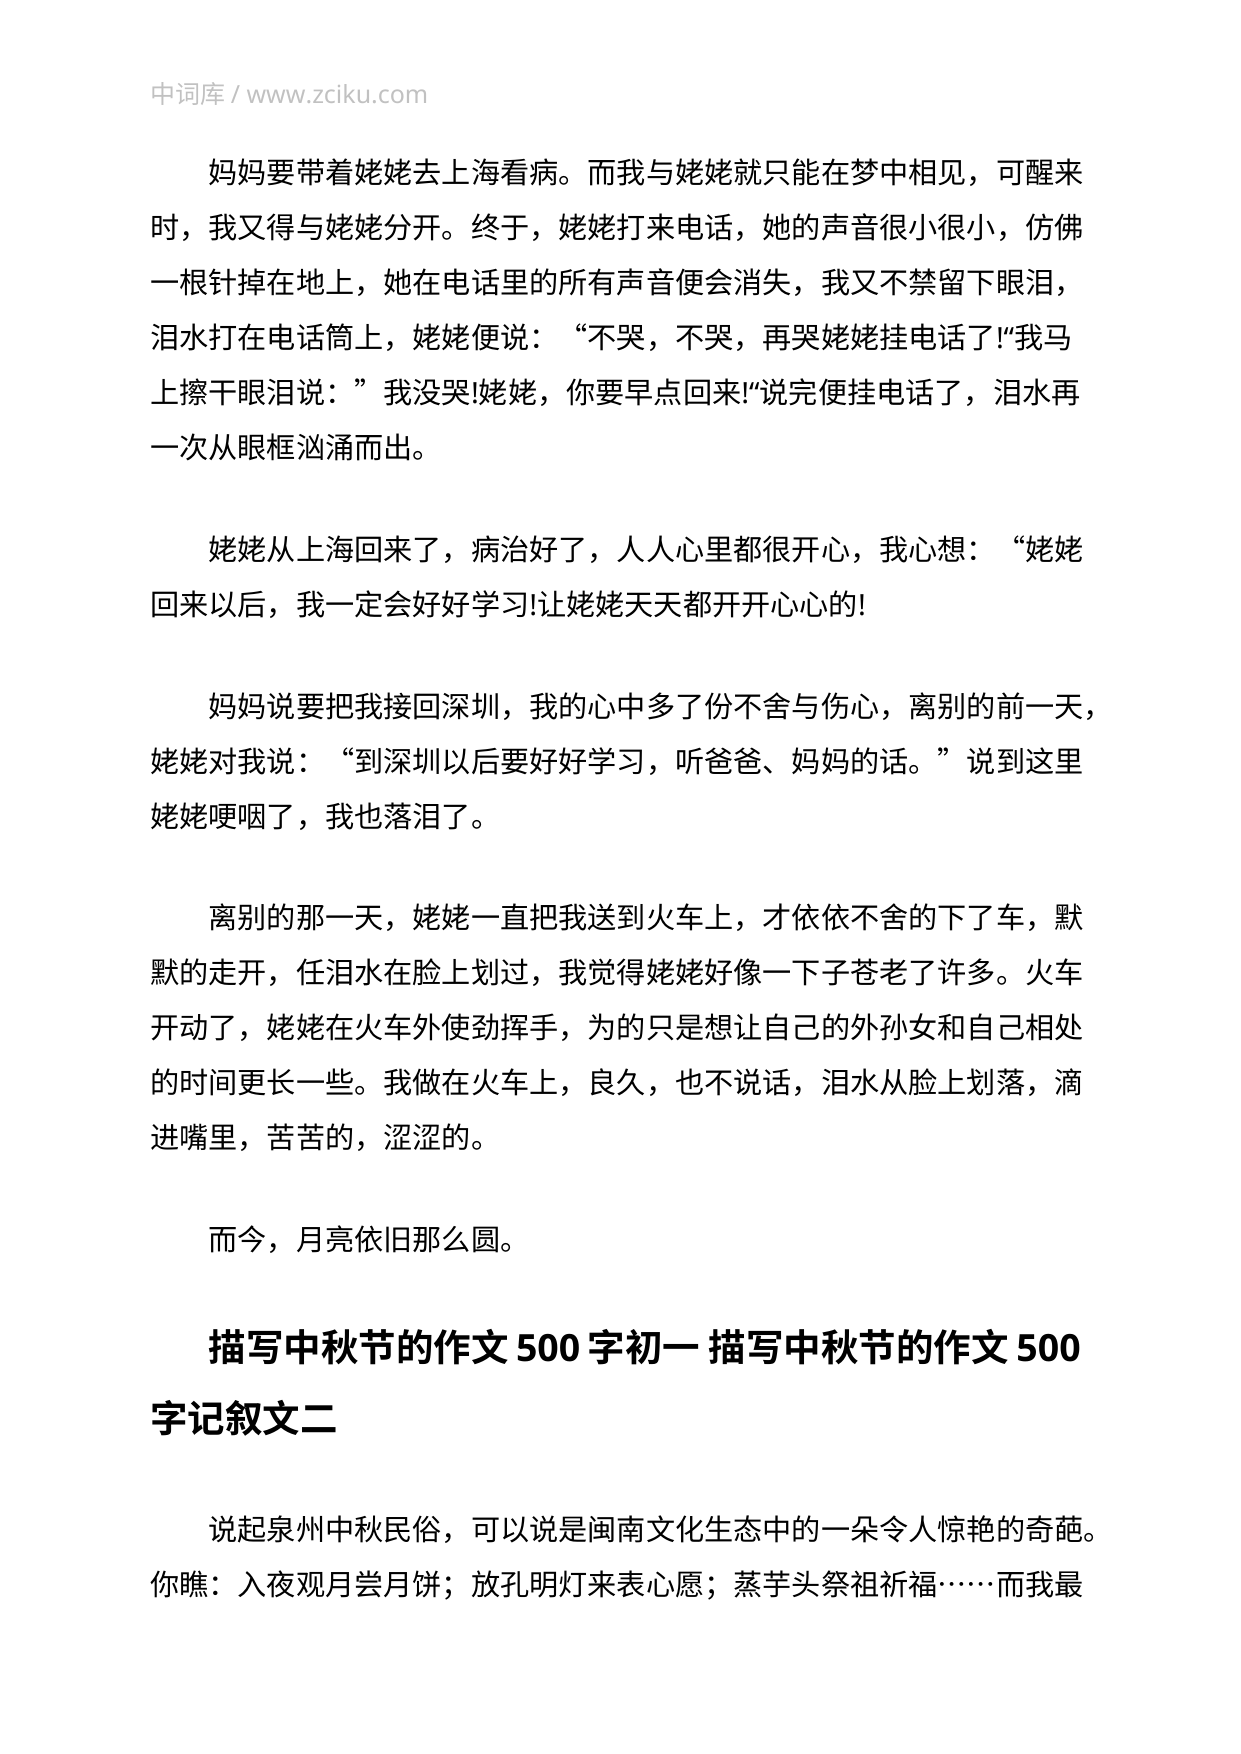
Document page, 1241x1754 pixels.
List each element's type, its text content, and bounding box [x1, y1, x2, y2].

text 妈妈说要把我接回深圳，我的心中多了份不舍与伤心，离别的前一天，姥姥对我说：“到深圳以后要好好学习，听爸爸、妈妈的话。”说到这里姥姥哽咽了，我也落泪了。 [150, 683, 1090, 835]
text 离别的那一天，姥姥一直把我送到火车上，才依依不舍的下了车，默默的走开，任泪水在脸上划过，我觉得姥姥好像一下子苍老了许多。火车开动了，姥姥在火车外使劲挥手，为的只是想让自己的外孙女和自己相处的时间更长一些。我做在火车上，良久，也不说话，泪水从脸上划落，滴进嘴里，苦苦的，涩涩的。 [150, 895, 1090, 1157]
text 而今，月亮依旧那么圆。 [150, 1216, 1090, 1258]
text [150, 1506, 1090, 1603]
text 姥姥从上海回来了，病治好了，人人心里都很开心，我心想：“姥姥回来以后，我一定会好好学习!让姥姥天天都开开心心的! [150, 526, 1090, 624]
text 描写中秋节的作文500字初一 描写中秋节的作文500字记叙文二 [150, 1318, 1090, 1443]
text 妈妈要带着姥姥去上海看病。而我与姥姥就只能在梦中相见，可醒来时，我又得与姥姥分开。终于，姥姥打来电话，她的声音很小很小，仿佛一根针掉在地上，她在电话里的所有声音便会消失，我又不禁留下眼泪，泪水打在电话筒上，姥姥便说：“不哭，不哭，再哭姥姥挂电话了!“我马上擦干眼泪说：”我没哭!姥姥，你要早点回来!“说完便挂电话了，泪水再一次从眼框汹涌而出。 [150, 150, 1090, 467]
